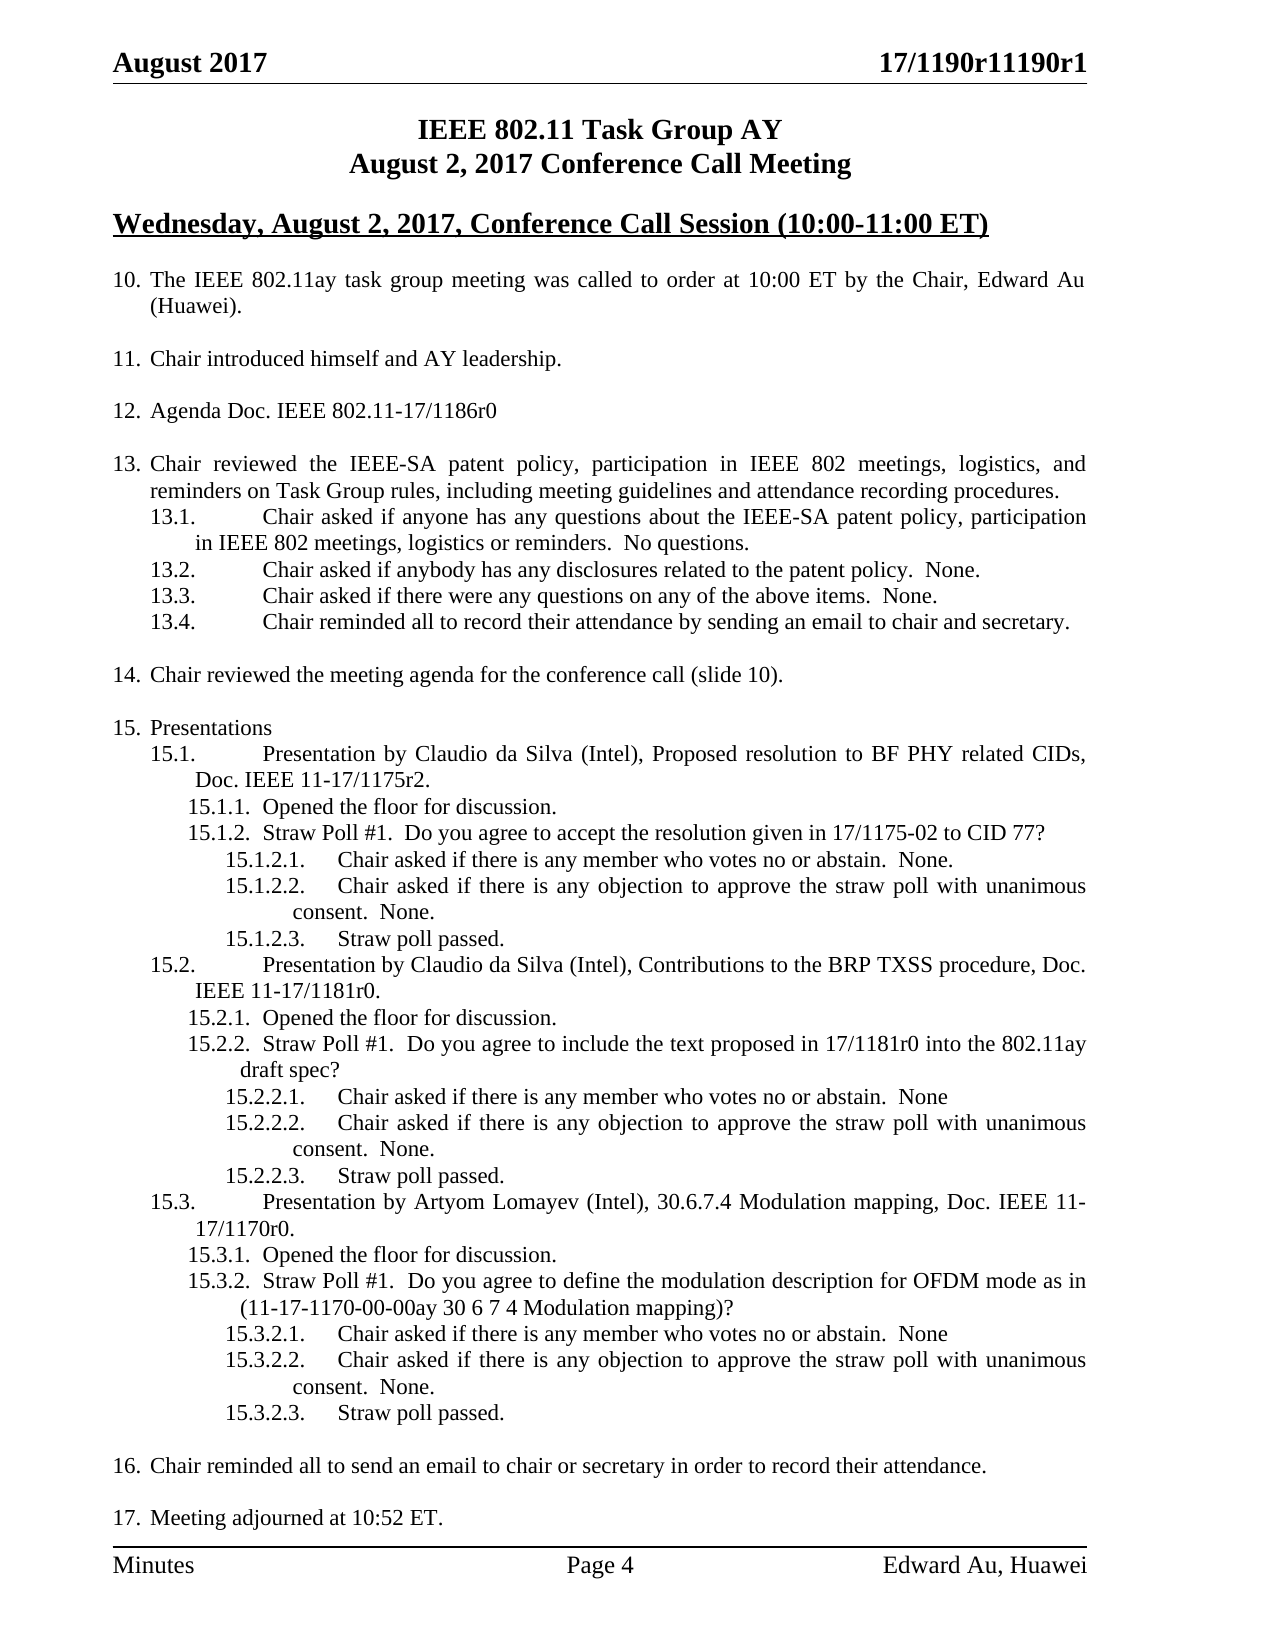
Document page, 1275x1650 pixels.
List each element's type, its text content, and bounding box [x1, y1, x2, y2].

list Presentations [112, 714, 1087, 740]
list Chair reminded all to send an email to chair or secretary in order to record their attendance. [112, 1452, 1087, 1478]
list Chair asked if there were any questions on any of the above items. None. [150, 582, 1087, 608]
list Presentation by Claudio da Silva (Intel), Proposed resolution to BF PHY related CIDs, Doc. IEEE 11-17/1175r2. [150, 740, 1087, 793]
list The IEEE 802.11ay task group meeting was called to order at 10:00 ET by the Chair, Edward Au (Huawei). [112, 266, 1087, 318]
list Straw poll passed. [225, 925, 1087, 951]
list Chair asked if there is any objection to approve the straw poll with unanimous consent. None. [225, 1346, 1087, 1399]
list Chair reviewed the meeting agenda for the conference call (slide 10). [112, 661, 1087, 687]
text Wednesday, August 2, 2017, Conference Call Session (10:00-11:00 ET) [112, 206, 1087, 239]
text August 2, 2017 Conference Call Meeting [112, 146, 1087, 179]
list Chair asked if there is any objection to approve the straw poll with unanimous consent. None. [225, 872, 1087, 925]
list Chair asked if there is any objection to approve the straw poll with unanimous consent. None. [225, 1109, 1087, 1162]
list Chair asked if there is any member who votes no or abstain. None [225, 1320, 1087, 1346]
list Chair introduced himself and AY leadership. [112, 345, 1087, 371]
list Chair asked if there is any member who votes no or abstain. None [225, 1083, 1087, 1109]
list Presentation by Claudio da Silva (Intel), Contributions to the BRP TXSS procedure, Doc. IEEE 11-17/1181r0. [150, 951, 1087, 1004]
list Chair reviewed the IEEE-SA patent policy, participation in IEEE 802 meetings, logistics, and reminders on Task Group rules, including meeting guidelines and attendance recording procedures. [112, 450, 1087, 503]
list Straw Poll #1. Do you agree to include the text proposed in 17/1181r0 into the 802.11ay draft spec? [187, 1030, 1087, 1083]
list Straw poll passed. [225, 1162, 1087, 1188]
list Presentation by Artyom Lomayev (Intel), 30.6.7.4 Modulation mapping, Doc. IEEE 11-17/1170r0. [150, 1188, 1087, 1241]
list Chair asked if anyone has any questions about the IEEE-SA patent policy, participation in IEEE 802 meetings, logistics or reminders. No questions. [150, 503, 1087, 556]
list Agenda Doc. IEEE 802.11-17/1186r0 [112, 398, 1087, 424]
list Opened the floor for discussion. [187, 1241, 1087, 1267]
list Chair reminded all to record their attendance by sending an email to chair and secretary. [150, 608, 1087, 635]
list Opened the floor for discussion. [187, 793, 1087, 819]
list Opened the floor for discussion. [187, 1004, 1087, 1030]
list Meeting adjourned at 10:52 ET. [112, 1504, 1087, 1531]
list Straw poll passed. [225, 1399, 1087, 1425]
list Straw Poll #1. Do you agree to accept the resolution given in 17/1175-02 to CID 77? [187, 819, 1087, 846]
list Chair asked if anybody has any disclosures related to the patent policy. None. [150, 556, 1087, 582]
text IEEE 802.11 Task Group AY [112, 112, 1087, 146]
list Chair asked if there is any member who votes no or abstain. None. [225, 846, 1087, 872]
list Straw Poll #1. Do you agree to define the modulation description for OFDM mode as in (11-17-1170-00-00ay 30 6 7 4 Modulation mapping)? [187, 1267, 1087, 1320]
